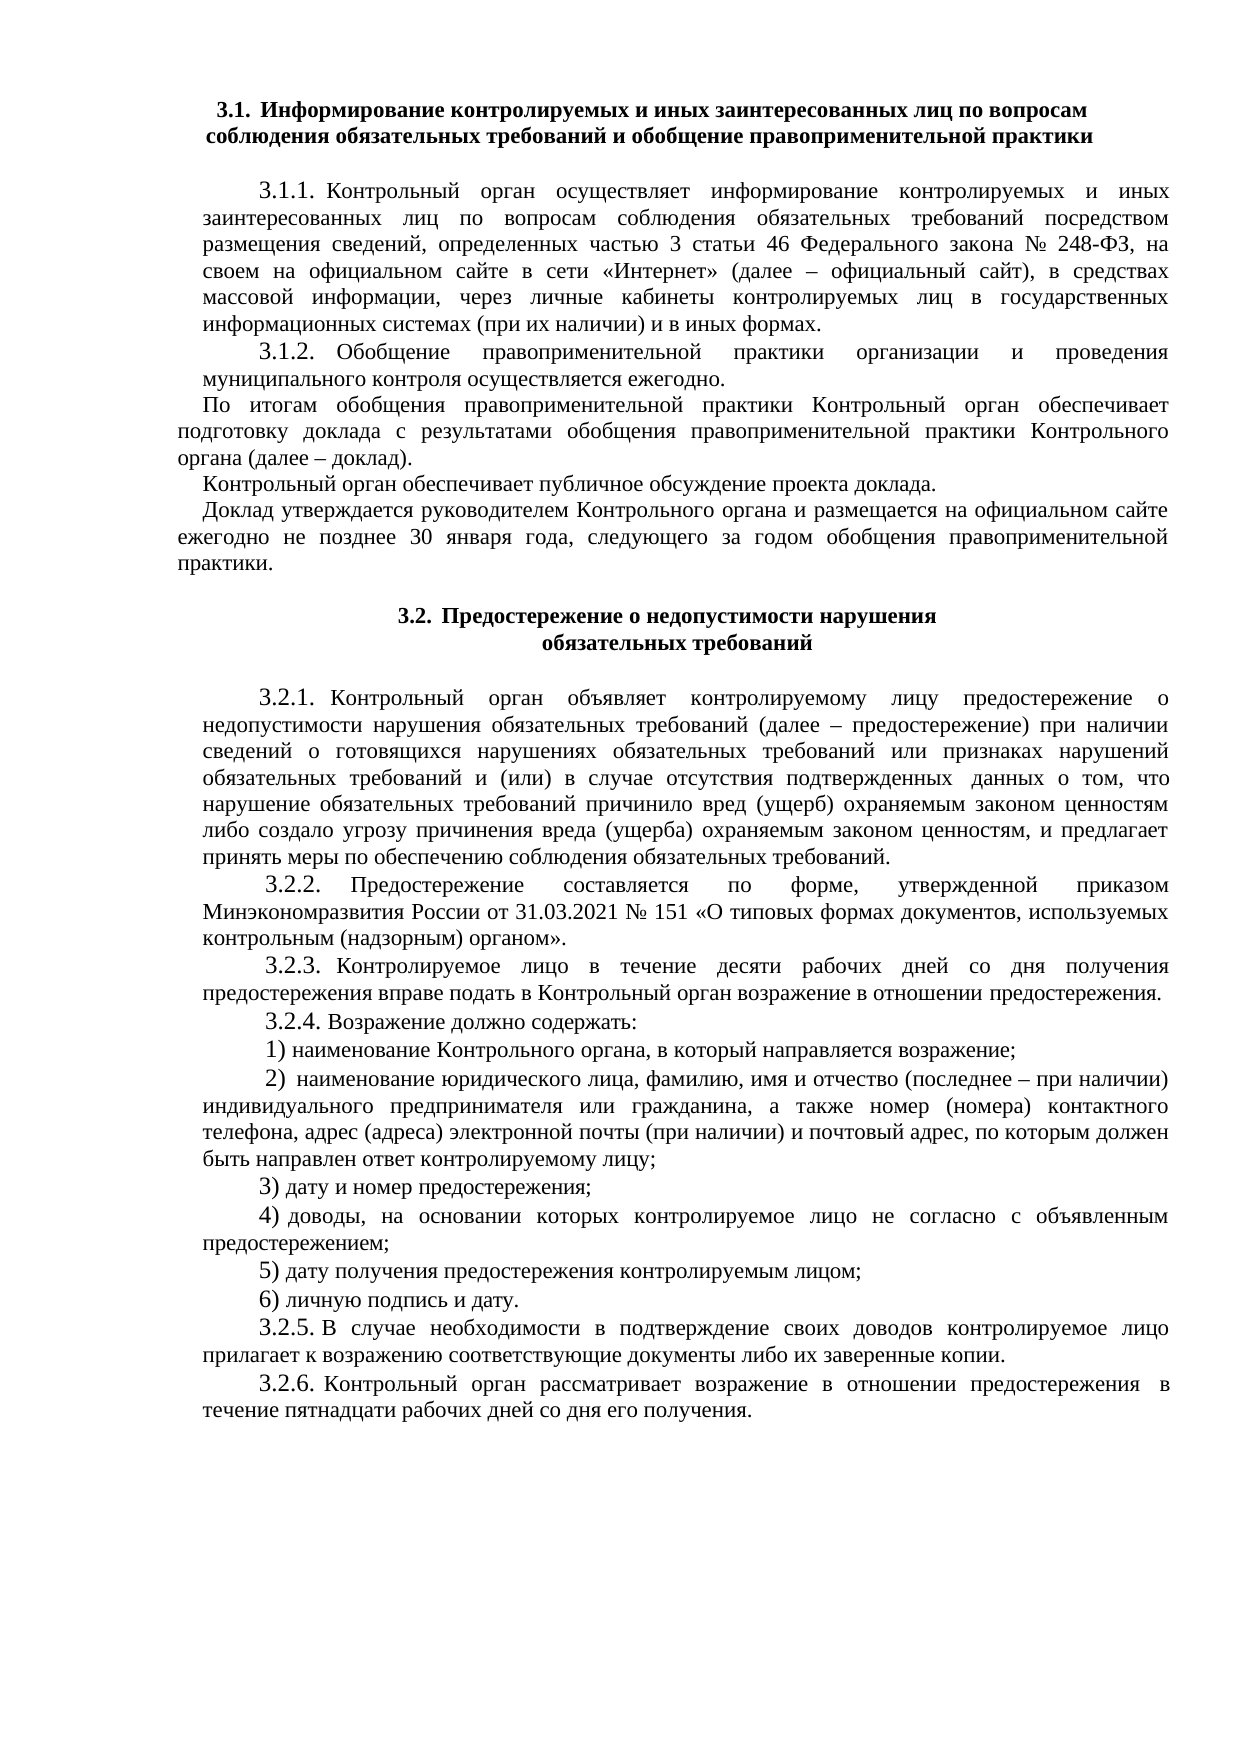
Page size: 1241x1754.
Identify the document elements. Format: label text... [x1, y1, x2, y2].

list наименование Контрольного органа, в который направляется возражение; [265, 1034, 1181, 1063]
list Предостережение составляется по форме, утвержденной приказом Минэкономразвития России от 31.03.2021 № 151 «О типовых формах документов, используемых контрольным (надзорным) органом». [202, 869, 1170, 951]
list Предостережение о недопустимости нарушения обязательных требований [398, 602, 974, 655]
list Контролируемое лицо в течение десяти рабочих дней со дня получения предостережения вправе подать в Контрольный орган возражение в отношении предостережения. [202, 951, 1170, 1006]
list Обобщение правоприменительной практики организации и проведения муниципального контроля осуществляется ежегодно. [202, 336, 1169, 391]
list дату и номер предостережения; [258, 1171, 1181, 1200]
list Контрольный орган рассматривает возражение в отношении предостережения в течение пятнадцати рабочих дней со дня его получения. [202, 1368, 1170, 1423]
list Возражение должно содержать: [265, 1006, 1181, 1034]
text По итогам обобщения правоприменительной практики Контрольный орган обеспечивает подготовку доклада с результатами обобщения правоприменительной практики Контрольного органа (далее – доклад). [177, 391, 1170, 470]
list личную подпись и дату. [258, 1284, 1181, 1312]
list дату получения предостережения контролируемым лицом; [258, 1255, 1181, 1284]
list В случае необходимости в подтверждение своих доводов контролируемое лицо прилагает к возражению соответствующие документы либо их заверенные копии. [202, 1312, 1169, 1368]
list наименование юридического лица, фамилию, имя и отчество (последнее – при наличии) индивидуального предпринимателя или гражданина, а также номер (номера) контактного телефона, адрес (адреса) электронной почты (при наличии) и почтовый адрес, по которым должен быть направлен ответ контролируемому лицу; [202, 1063, 1170, 1171]
list Контрольный орган объявляет контролируемому лицу предостережение о недопустимости нарушения обязательных требований (далее – предостережение) при наличии сведений о готовящихся нарушениях обязательных требований или признаках нарушений обязательных требований и (или) в случае отсутствия подтвержденных данных о том, что нарушение обязательных требований причинило вред (ущерб) охраняемым законом ценностям либо создало угрозу причинения вреда (ущерба) охраняемым законом ценностям, и предлагает принять меры по обеспечению соблюдения обязательных требований. [202, 682, 1170, 869]
list доводы, на основании которых контролируемое лицо не согласно с объявленным предостережением; [202, 1200, 1170, 1255]
text Доклад утверждается руководителем Контрольного органа и размещается на официальном сайте ежегодно не позднее 30 января года, следующего за годом обобщения правоприменительной практики. [177, 497, 1170, 576]
list Контрольный орган осуществляет информирование контролируемых и иных заинтересованных лиц по вопросам соблюдения обязательных требований посредством размещения сведений, определенных частью 3 статьи 46 Федерального закона № 248-ФЗ, на своем на официальном сайте в сети «Интернет» (далее – официальный сайт), в средствах массовой информации, через личные кабинеты контролируемых лиц в государственных информационных системах (при их наличии) и в иных формах. [202, 175, 1171, 336]
list Информирование контролируемых и иных заинтересованных лиц по вопросам соблюдения обязательных требований и обобщение правоприменительной практики [206, 96, 1167, 148]
text Контрольный орган обеспечивает публичное обсуждение проекта доклада. [177, 470, 1181, 496]
